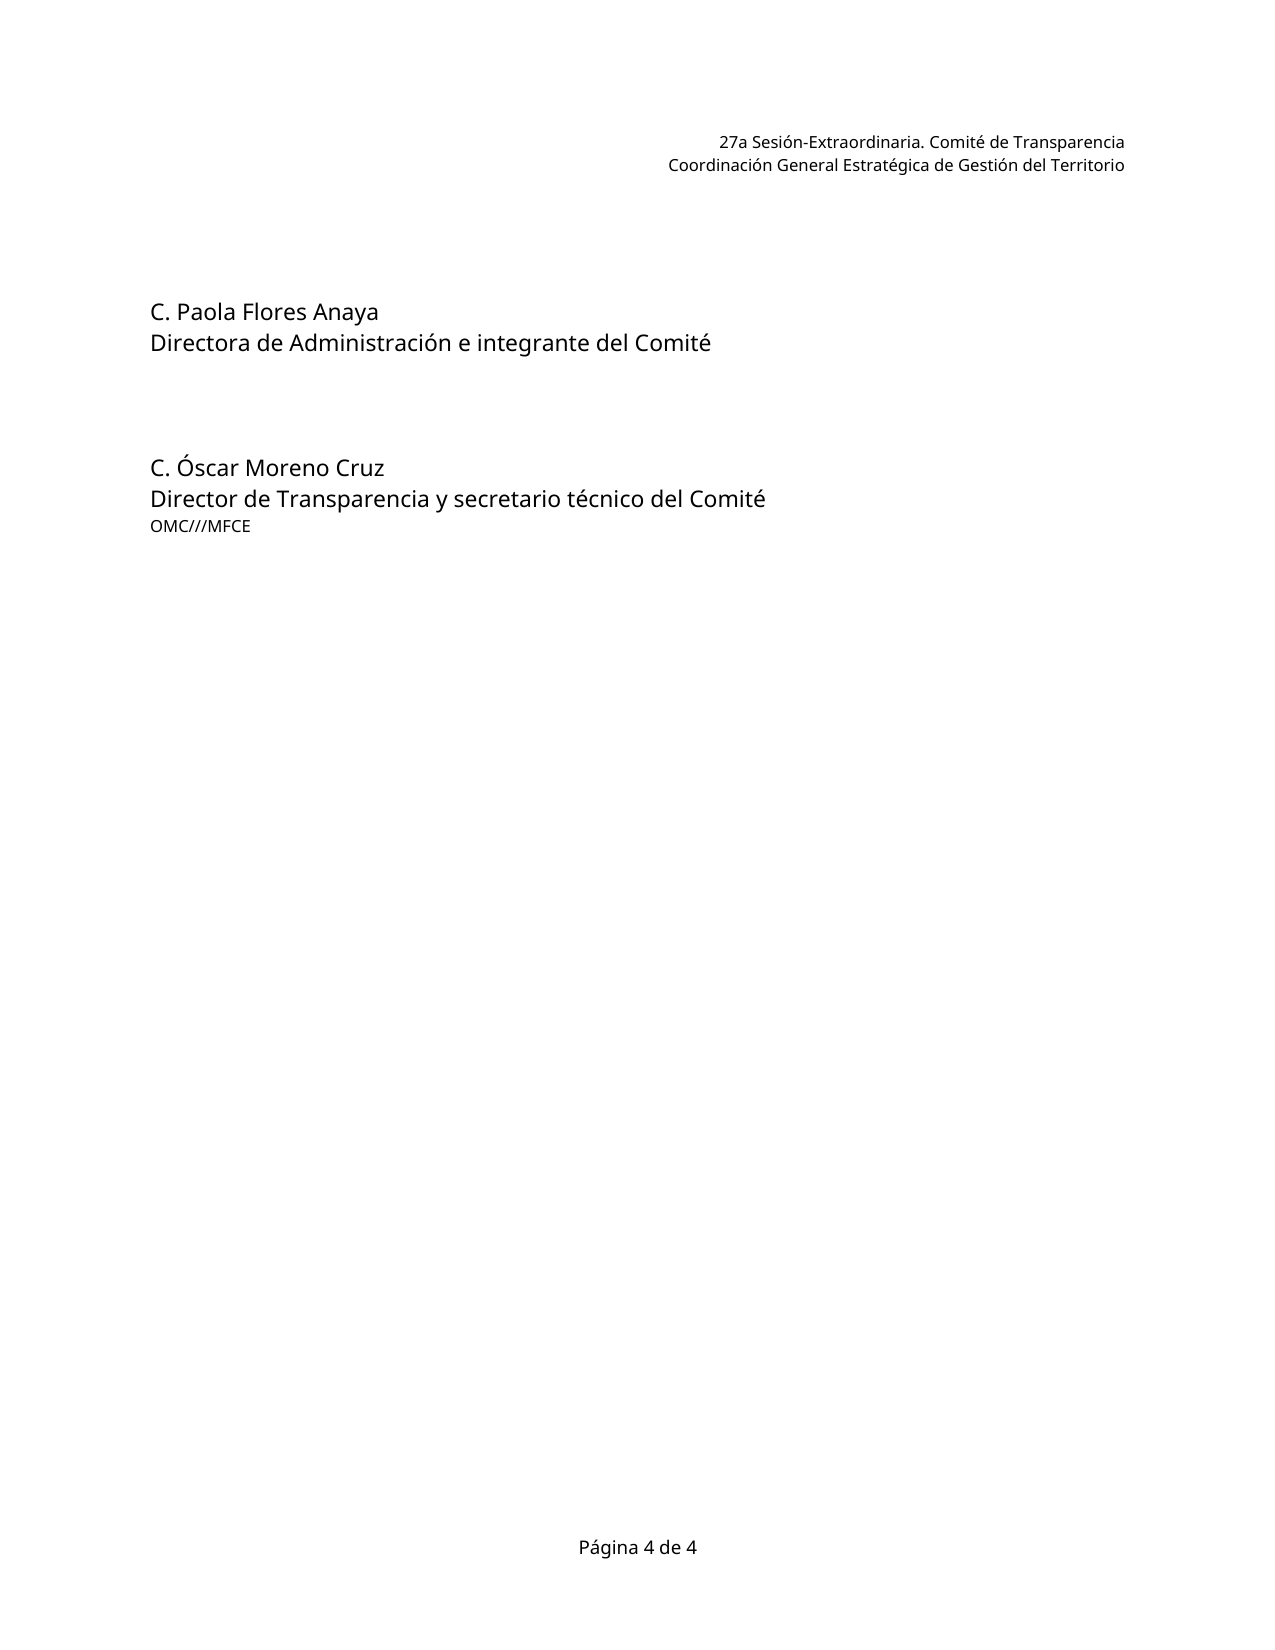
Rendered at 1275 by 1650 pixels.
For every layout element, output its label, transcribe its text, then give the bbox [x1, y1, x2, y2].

text Directora de Administración e integrante del Comité [150, 327, 1124, 358]
text Director de Transparencia y secretario técnico del Comité [150, 483, 1124, 515]
text OMC///MFCE [150, 515, 1124, 537]
text C. Paola Flores Anaya [150, 296, 1124, 327]
text C. Óscar Moreno Cruz [150, 452, 1124, 483]
